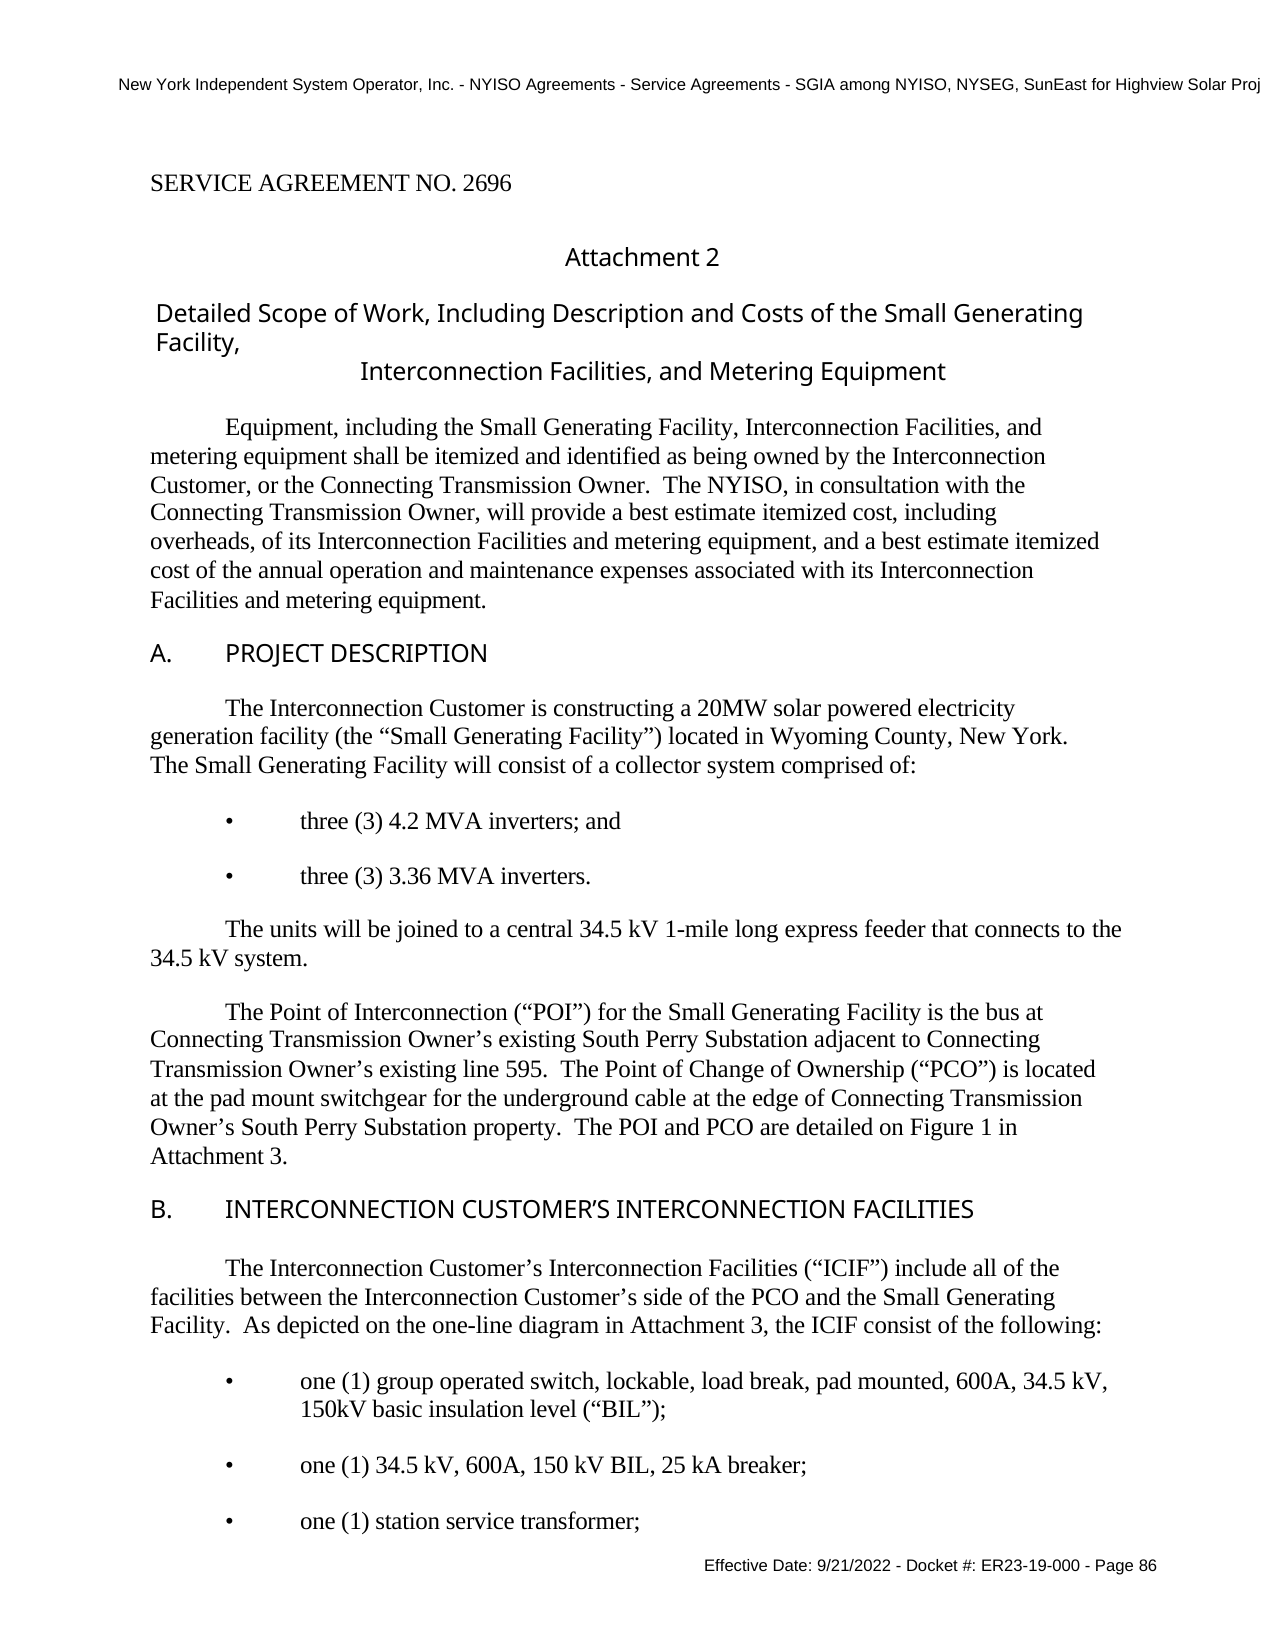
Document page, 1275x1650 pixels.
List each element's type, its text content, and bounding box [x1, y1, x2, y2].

text SERVICE AGREEMENT NO. 2696 [150, 168, 1275, 197]
text • one (1) group operated switch, lockable, load break, pad mounted, 600A, 34.5 kV, [150, 1366, 1275, 1395]
text generation facility (the “Small Generating Facility”) located in Wyoming County, New York. [150, 722, 1275, 751]
text Detailed Scope of Work, Including Description and Costs of the Small Generating Facility, Interconnection Facilities, and Metering Equipment [155, 299, 1139, 387]
text • one (1) station service transformer; [150, 1506, 1275, 1535]
text • three (3) 4.2 MVA inverters; and [150, 806, 1275, 835]
text The Interconnection Customer is constructing a 20MW solar powered electricity [150, 693, 1275, 722]
text Customer, or the Connecting Transmission Owner. The NYISO, in consultation with the [150, 470, 1275, 499]
text The units will be joined to a central 34.5 kV 1-mile long express feeder that connects to the 34.5 kV system. [150, 914, 1122, 972]
text overheads, of its Interconnection Facilities and metering equipment, and a best estimate itemized cost of the annual operation and maintenance expenses associated with its Interconnection Facilities and metering equipment. [150, 526, 1139, 614]
text Connecting Transmission Owner’s existing South Perry Substation adjacent to Connecting [150, 1027, 1275, 1053]
text A. PROJECT DESCRIPTION [150, 639, 1275, 668]
text Facility. As depicted on the one-line diagram in Attachment 3, the ICIF consist of the following: [150, 1311, 1275, 1339]
text 150kV basic insulation level (“BIL”); [150, 1395, 1275, 1424]
text The Interconnection Customer’s Interconnection Facilities (“ICIF”) include all of the [150, 1253, 1275, 1282]
text Connecting Transmission Owner, will provide a best estimate itemized cost, including [150, 499, 1275, 526]
text Attachment 2 [565, 243, 1275, 272]
text facilities between the Interconnection Customer’s side of the PCO and the Small Generating [150, 1282, 1275, 1311]
text • three (3) 3.36 MVA inverters. [150, 862, 1275, 890]
text B. INTERCONNECTION CUSTOMER’S INTERCONNECTION FACILITIES [150, 1196, 1275, 1224]
text Equipment, including the Small Generating Facility, Interconnection Facilities, and [225, 412, 1275, 441]
text metering equipment shall be itemized and identified as being owned by the Interconnection [150, 441, 1275, 470]
text • one (1) 34.5 kV, 600A, 150 kV BIL, 25 kA breaker; [150, 1451, 1275, 1479]
text The Point of Interconnection (“POI”) for the Small Generating Facility is the bus at [225, 998, 1275, 1027]
text The Small Generating Facility will consist of a collector system comprised of: [150, 751, 1275, 779]
text Transmission Owner’s existing line 595. The Point of Change of Ownership (“PCO”) is located at the pad mount switchgear for the underground cable at the edge of Connecting Transmission Owner’s South Perry Substation property. The POI and PCO are detailed on Figure 1 in Attachment 3. [150, 1054, 1134, 1171]
